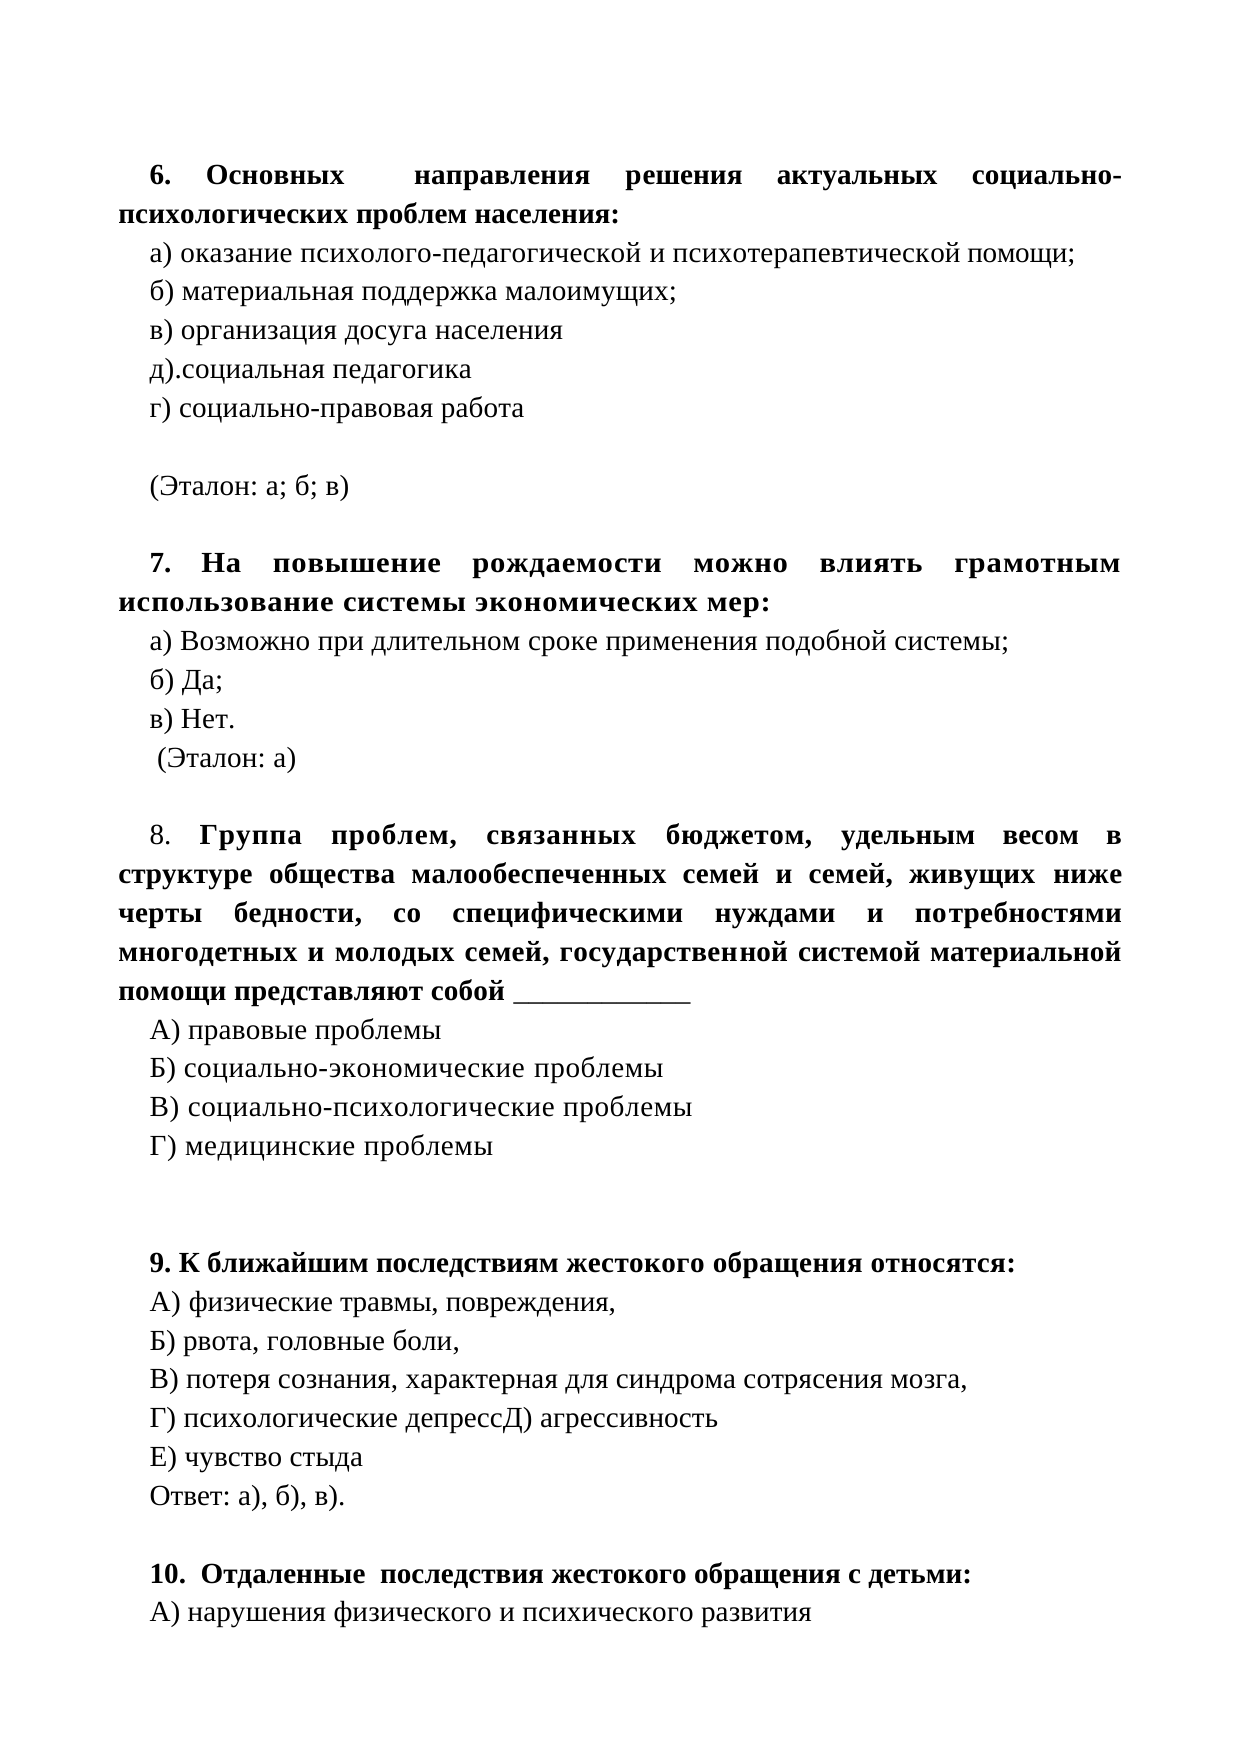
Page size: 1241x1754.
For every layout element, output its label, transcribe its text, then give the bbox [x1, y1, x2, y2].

list Г) медицинские проблемы [118, 1128, 1122, 1162]
list б) Да; [118, 662, 1122, 696]
list г) социально-правовая работа [118, 390, 1122, 424]
list д).социальная педагогика [118, 351, 1122, 385]
list Е) чувство стыда [118, 1439, 1122, 1473]
list А) нарушения физического и психического развития [118, 1594, 1122, 1628]
list Ответ: а), б), в). [118, 1478, 1122, 1512]
list 9. К ближайшим последствиям жестокого обращения относятся: [118, 1245, 1122, 1278]
list а) Возможно при длительном сроке применения подобной системы; [118, 623, 1122, 657]
list Б) рвота, головные боли, [118, 1323, 1122, 1356]
list Б) социально-экономические проблемы [118, 1051, 1122, 1084]
list в) организация досуга населения [118, 312, 1122, 346]
list В) социально-психологические проблемы [118, 1089, 1122, 1123]
list 6. Основных направления решения актуальных социально-психологических проблем населения: [118, 157, 1122, 229]
list (Эталон: а) [118, 740, 1122, 773]
list б) материальная поддержка малоимущих; [118, 273, 1122, 307]
list а) оказание психолого-педагогической и психотерапевтической помощи; [118, 235, 1122, 268]
list в) Нет. [118, 701, 1122, 734]
list А) физические травмы, повреждения, [118, 1284, 1122, 1317]
list 7. На повышение рождаемости можно влиять грамотным использование системы экономических мер: [118, 546, 1122, 618]
list (Эталон: а; б; в) [118, 468, 1122, 501]
list В) потеря сознания, характерная для синдрома сотрясения мозга, [118, 1361, 1122, 1395]
list 8. Группа проблем, связанных бюджетом, удельным весом в структуре общества малообеспеченных семей и семей, живущих ниже черты бедности, со специфическими нуждами и потребностями многодетных и молодых семей, государственной системой материальной помощи представляют собой ____________ [118, 817, 1122, 1006]
list 10. Отдаленные последствия жестокого обращения с детьми: [118, 1556, 1122, 1589]
list А) правовые проблемы [118, 1012, 1122, 1045]
list Г) психологические депрессД) агрессивность [118, 1400, 1122, 1434]
